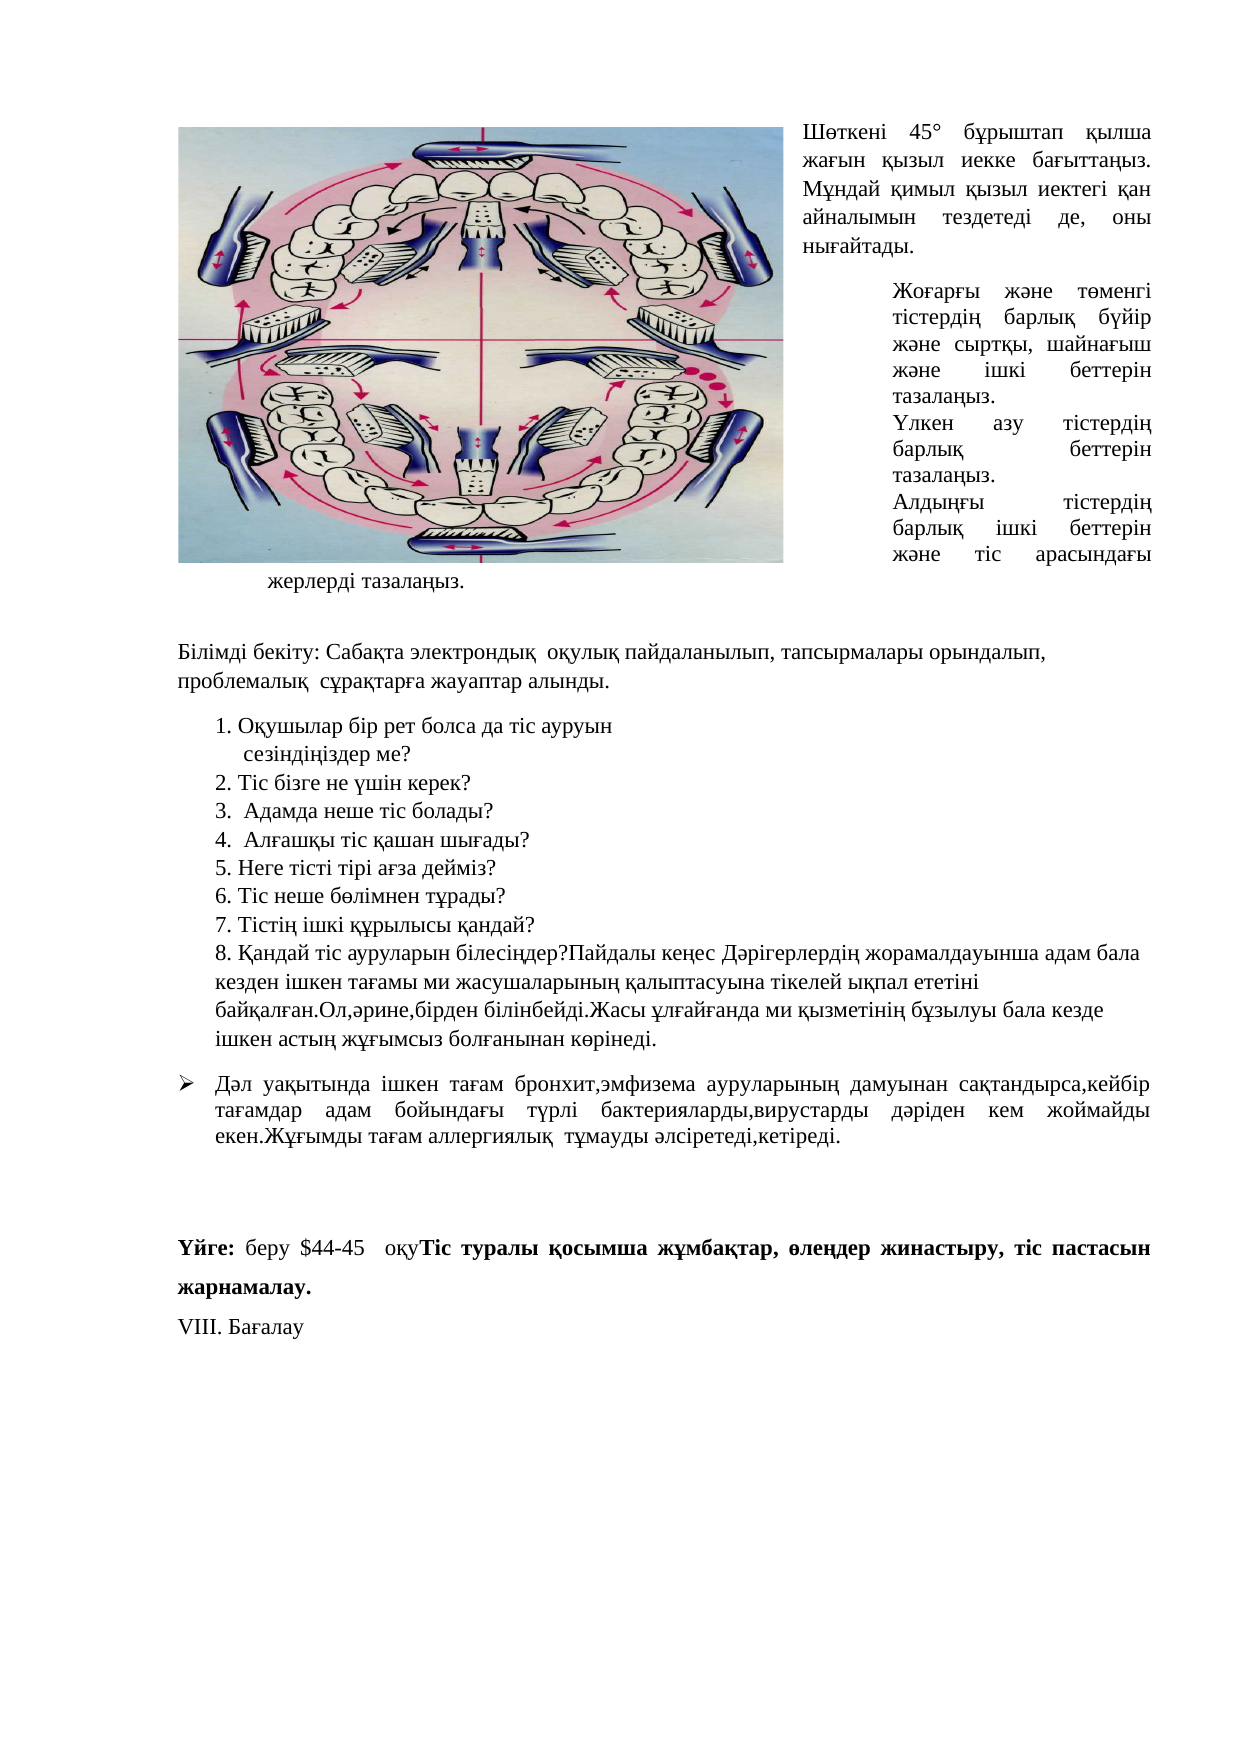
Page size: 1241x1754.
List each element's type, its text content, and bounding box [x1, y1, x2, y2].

text Үлкен азу тістердің барлық беттерін тазалаңыз. [784, 409, 1152, 488]
list Дәл уақытында ішкен тағам бронхит,эмфизема ауруларының дамуынан сақтандырса,кейбір тағамдар адам бойындағы түрлі бактерияларды,вирустарды дәріден кем жоймайды екен.Жұғымды тағам аллергиялық тұмауды әлсіретеді,кетіреді. [177, 1070, 1152, 1149]
text Шөткені 45° бұрыштап қылша жағын қызыл иекке бағыттаңыз. Мұндай қимыл қызыл иектегі қан айналымын тездетеді де, оны нығайтады. [177, 118, 1152, 258]
text Алдыңғы тістердің барлық ішкі беттерін және тіс арасындағы жерлерді тазалаңыз. [200, 488, 1152, 593]
text Үйге: беру $44-45 оқуТіс туралы қосымша жұмбақтар, өлеңдер жинастыру, тіс пастасын жарнамалау. VIII. Бағалау [177, 1234, 1152, 1339]
picture [177, 127, 784, 562]
text Жоғарғы және төменгі тістердің барлық бүйір және сыртқы, шайнағыш және ішкі беттерін тазалаңыз. [784, 277, 1152, 409]
text 1. Оқушылар бір рет болса да тіс ауруын сезіндіңіздер ме? 2. Тіс бізге не үшін керек? 3. Адамда неше тіс болады? 4. Алғашқы тіс қашан шығады? 5. Неге тісті тірі ағза дейміз? 6. Тіс неше бөлімнен тұрады? 7. Тістің ішкі құрылысы қандай? 8. Қандай тіс ауруларын білесіңдер?Пайдалы кеңес Дәрігерлердің жорамалдауынша адам бала кезден ішкен тағамы ми жасушаларының қалыптасуына тікелей ықпал ететіні байқалған.Ол,әрине,бірден білінбейді.Жасы ұлғайғанда ми қызметінің бұзылуы бала кезде ішкен астың жұғымсыз болғанынан көрінеді. [215, 712, 1152, 1051]
text Білімді бекіту: Сабақта электрондық оқулық пайдаланылып, тапсырмалары орындалып, проблемалық сұрақтарға жауаптар алынды. [177, 638, 1152, 693]
